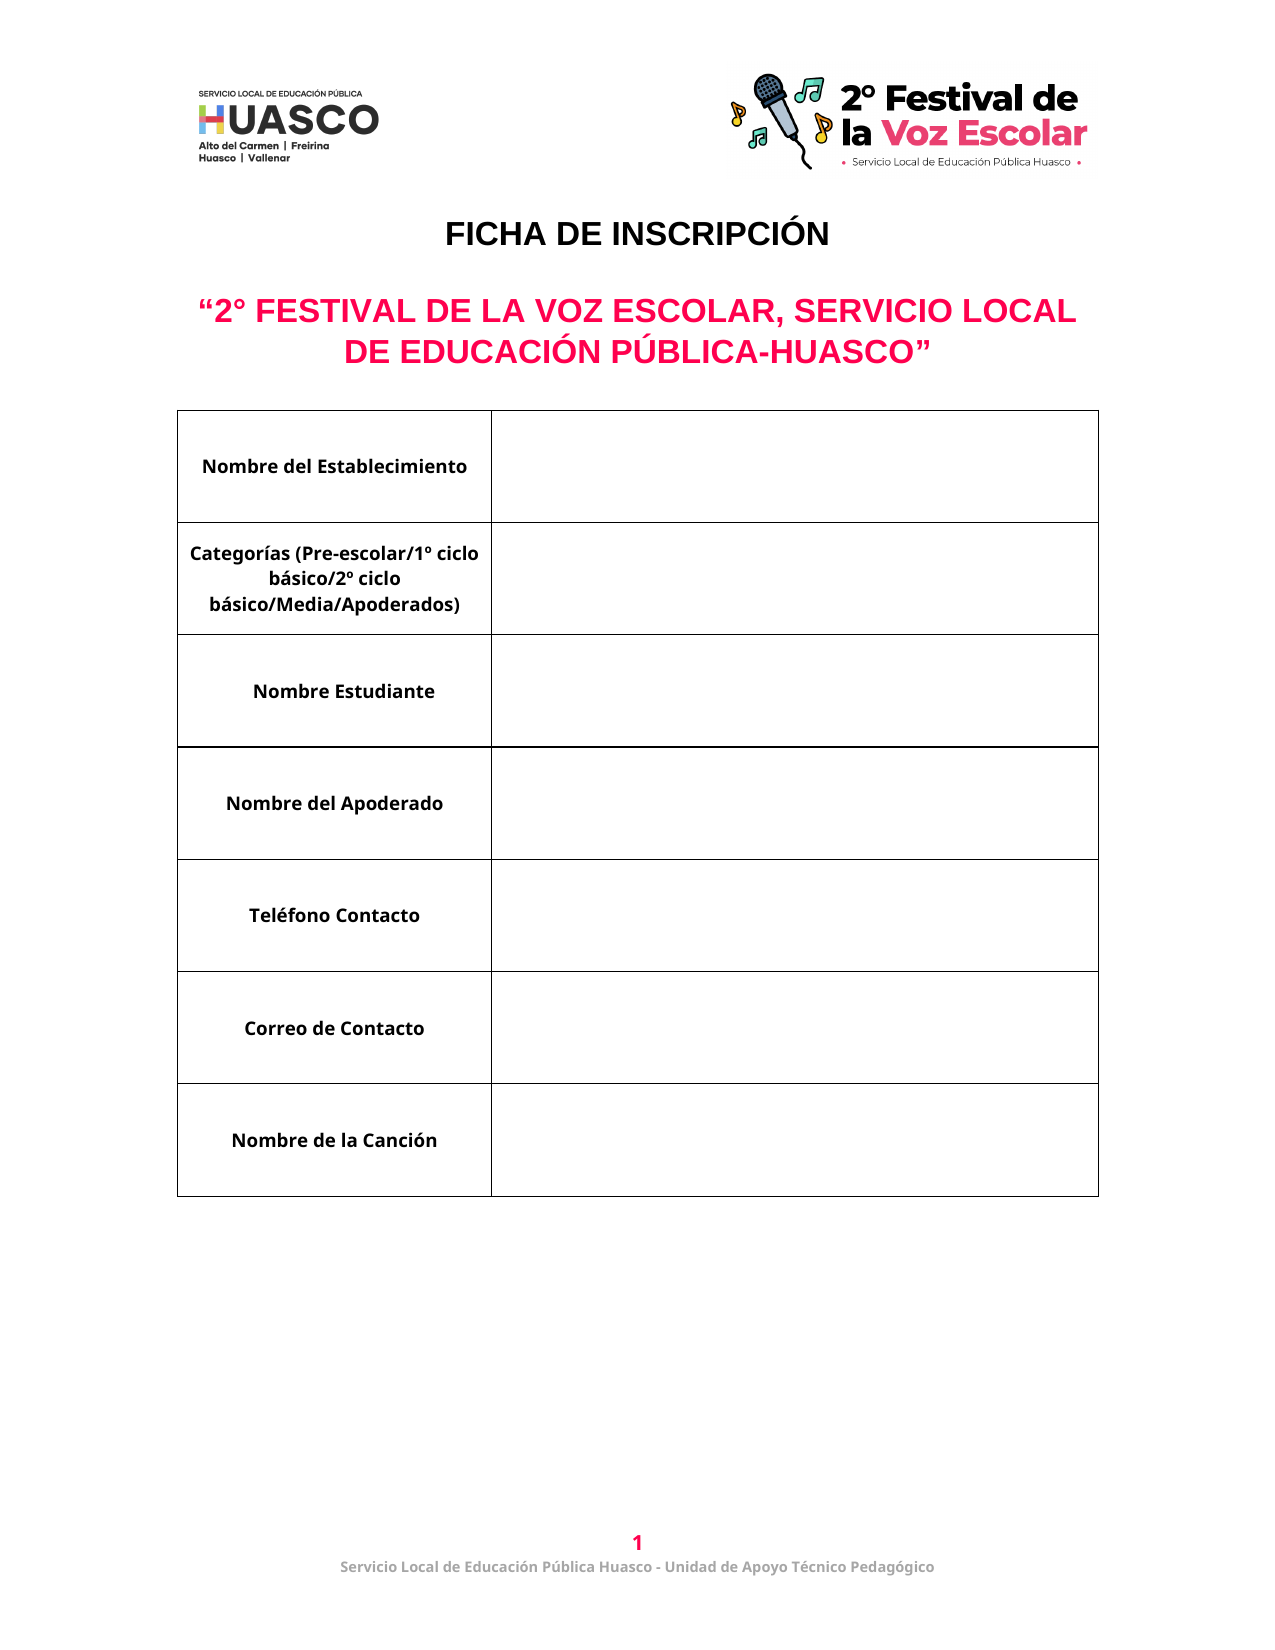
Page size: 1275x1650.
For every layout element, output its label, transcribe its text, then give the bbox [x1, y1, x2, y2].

table_cell Correo de Contacto [178, 972, 491, 1083]
table_cell Nombre Estudiante [178, 635, 491, 746]
text “2° FESTIVAL DE LA VOZ ESCOLAR, SERVICIO LOCAL DE EDUCACIÓN PÚBLICA-HUASCO” [177, 291, 1098, 371]
picture [725, 61, 1098, 179]
table_cell [492, 635, 1098, 746]
table_cell Nombre del Apoderado [178, 748, 491, 859]
table_cell [492, 1084, 1098, 1196]
table_cell [492, 860, 1098, 971]
table_cell [492, 748, 1098, 859]
picture [192, 81, 380, 166]
table_cell Teléfono Contacto [178, 860, 491, 971]
table_cell [492, 972, 1098, 1083]
table_cell Categorías (Pre-escolar/1º ciclo básico/2º ciclo básico/Media/Apoderados) [178, 523, 491, 634]
table_cell Nombre de la Canción [178, 1084, 491, 1196]
table_header [492, 411, 1098, 522]
table_header Nombre del Establecimiento [178, 411, 491, 522]
table_cell [492, 523, 1098, 634]
text FICHA DE INSCRIPCIÓN [177, 214, 1098, 252]
